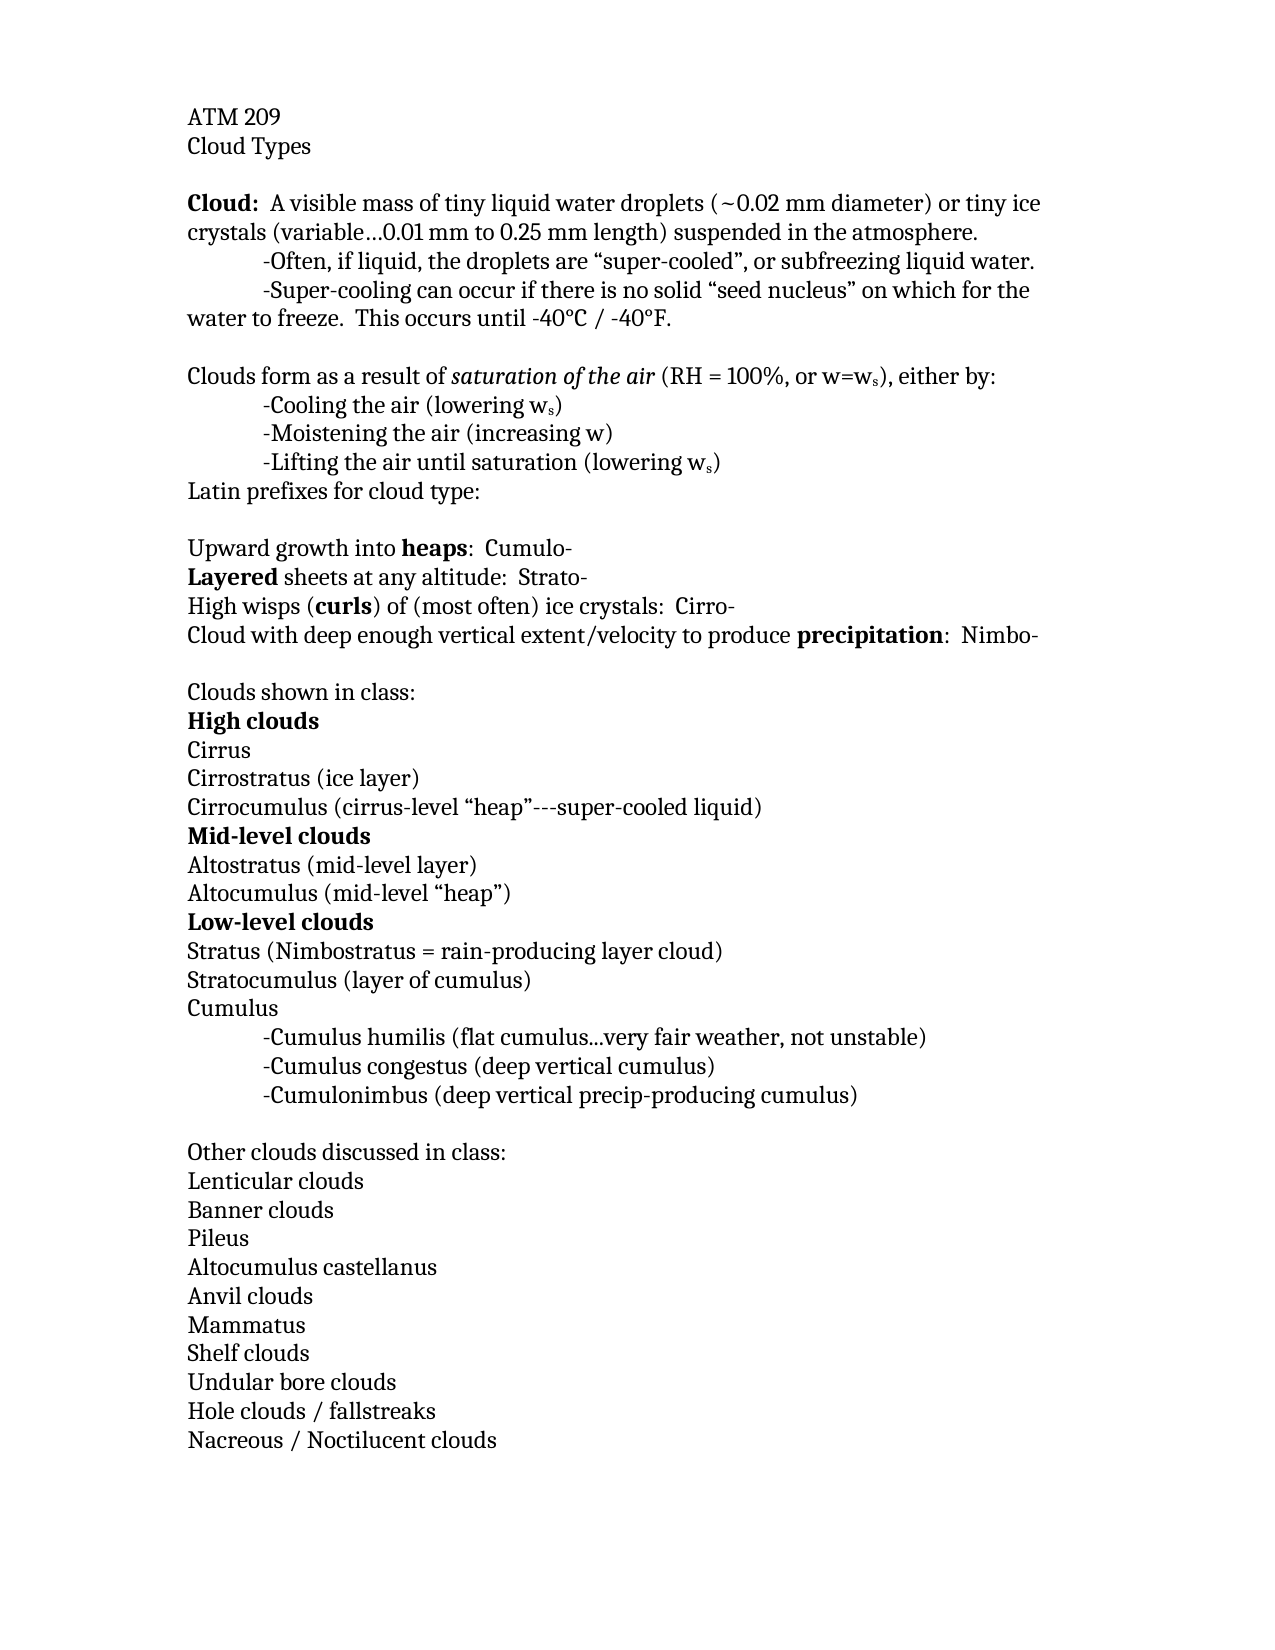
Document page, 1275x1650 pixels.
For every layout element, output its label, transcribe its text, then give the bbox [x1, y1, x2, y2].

text High clouds [187, 707, 1087, 736]
text Cirrostratus (ice layer) [187, 764, 1087, 793]
text Other clouds discussed in class: [187, 1138, 1087, 1167]
text Clouds shown in class: [187, 678, 1087, 707]
text Shelf clouds [187, 1339, 1087, 1368]
text -Moistening the air (increasing w) [187, 419, 1087, 448]
text High wisps (curls) of (most often) ice crystals: Cirro- [187, 592, 1087, 621]
text Cloud Types [187, 132, 1087, 161]
text Mammatus [187, 1311, 1087, 1339]
text Clouds form as a result of saturation of the air (RH = 100%, or w=ws), either by: [187, 362, 1087, 391]
text Cloud with deep enough vertical extent/velocity to produce precipitation: Nimbo- [187, 621, 1087, 649]
text -Super-cooling can occur if there is no solid “seed nucleus” on which for the water to freeze. This occurs until -40°C / -40°F. [187, 276, 1087, 333]
text Anvil clouds [187, 1282, 1087, 1311]
text -Often, if liquid, the droplets are “super-cooled”, or subfreezing liquid water. [187, 247, 1087, 276]
text Cirrocumulus (cirrus-level “heap”---super-cooled liquid) [187, 793, 1087, 822]
text Stratocumulus (layer of cumulus) [187, 966, 1087, 994]
text Undular bore clouds [187, 1368, 1087, 1397]
text Hole clouds / fallstreaks [187, 1397, 1087, 1426]
text Cumulus [187, 994, 1087, 1023]
text Layered sheets at any altitude: Strato- [187, 563, 1087, 592]
text ATM 209 [187, 103, 1087, 132]
text -Cumulonimbus (deep vertical precip-producing cumulus) [187, 1081, 1087, 1109]
text -Cooling the air (lowering ws) [187, 391, 1087, 419]
text Cirrus [187, 736, 1087, 764]
text Pileus [187, 1224, 1087, 1253]
text Upward growth into heaps: Cumulo- [187, 534, 1087, 563]
text Altocumulus (mid-level “heap”) [187, 879, 1087, 908]
text Lenticular clouds [187, 1167, 1087, 1196]
text Low-level clouds [187, 908, 1087, 937]
text Mid-level clouds [187, 822, 1087, 851]
text Nacreous / Noctilucent clouds [187, 1426, 1087, 1454]
text Banner clouds [187, 1196, 1087, 1224]
text Latin prefixes for cloud type: [187, 477, 1087, 506]
text Stratus (Nimbostratus = rain-producing layer cloud) [187, 937, 1087, 966]
text -Lifting the air until saturation (lowering ws) [187, 448, 1087, 477]
text Cloud: A visible mass of tiny liquid water droplets (~0.02 mm diameter) or tiny ice crystals (variable…0.01 mm to 0.25 mm length) suspended in the atmosphere. [187, 189, 1087, 247]
text Altocumulus castellanus [187, 1253, 1087, 1282]
text -Cumulus congestus (deep vertical cumulus) [187, 1052, 1087, 1081]
text -Cumulus humilis (flat cumulus...very fair weather, not unstable) [187, 1023, 1087, 1052]
text Altostratus (mid-level layer) [187, 851, 1087, 879]
